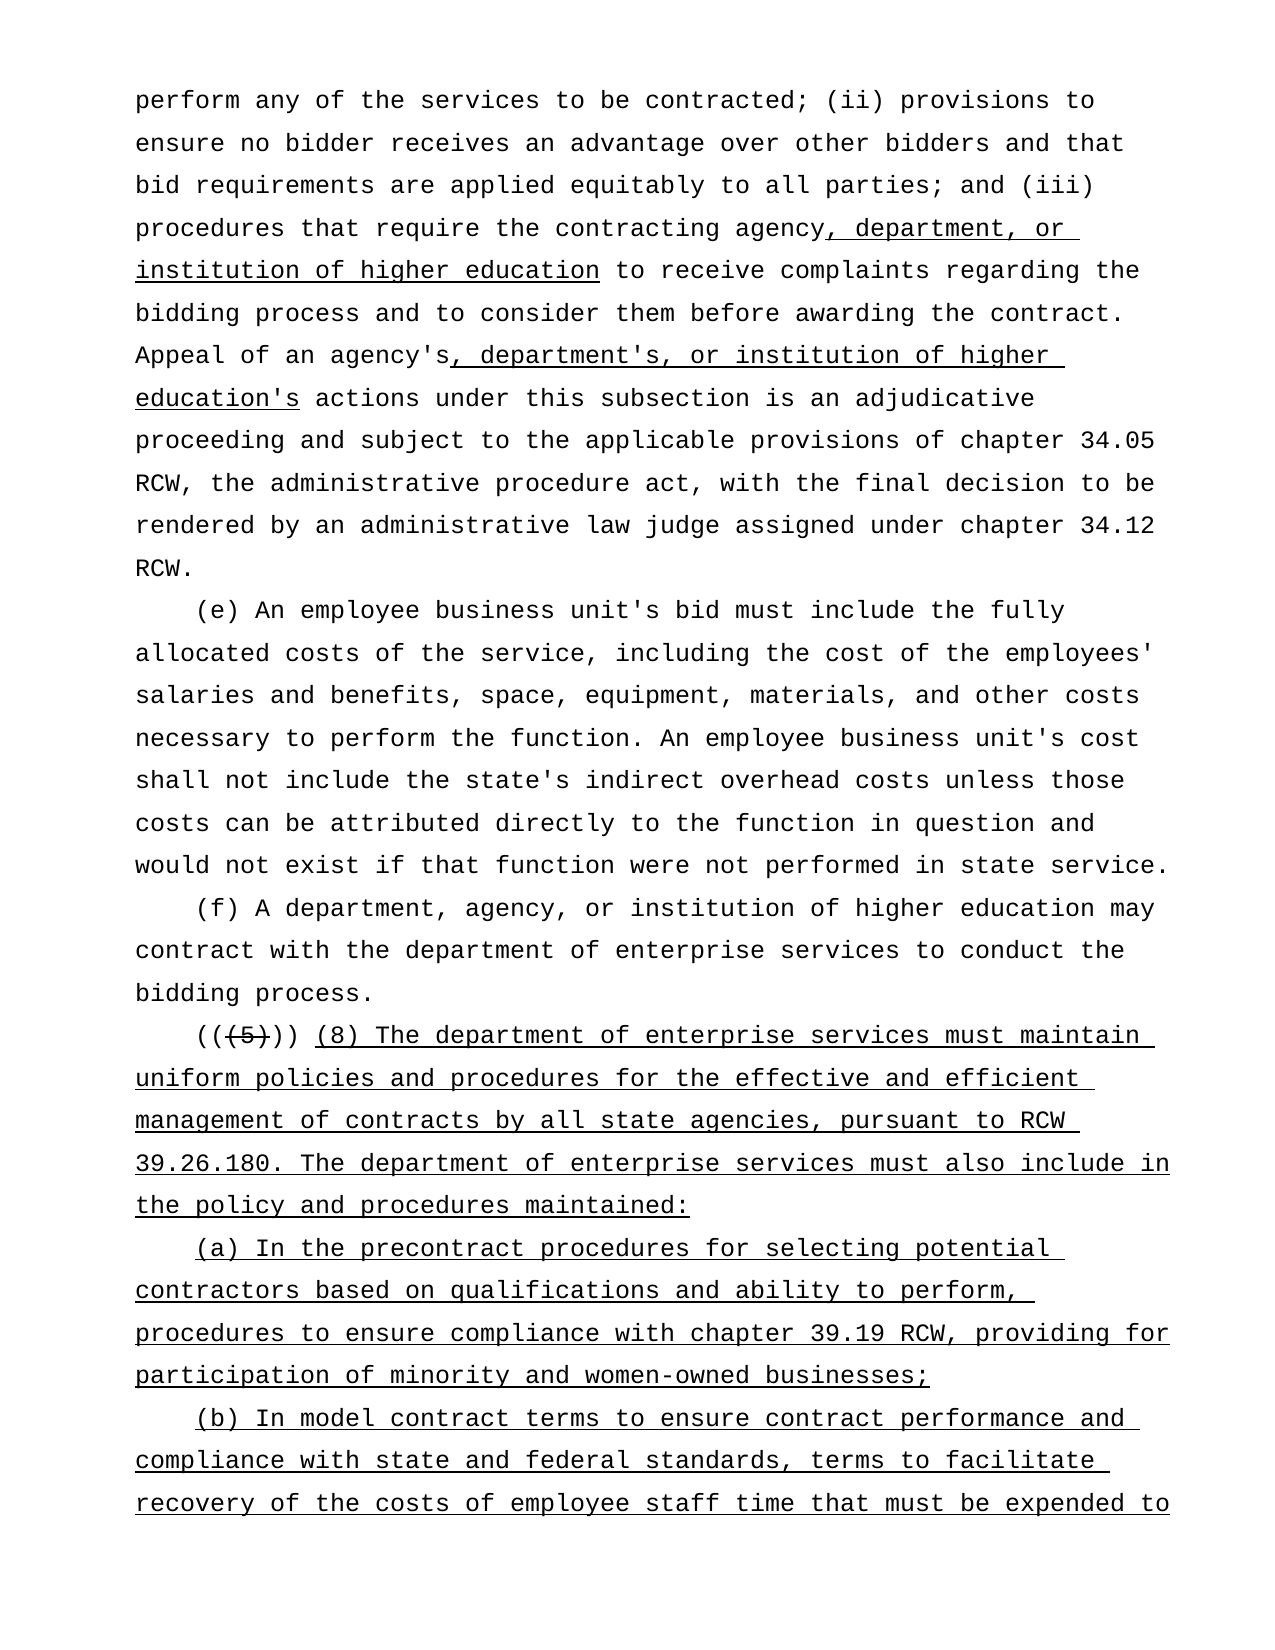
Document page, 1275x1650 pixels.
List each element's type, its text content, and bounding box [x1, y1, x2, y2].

text (f) A department, agency, or institution of higher education may contract with the department of enterprise services to conduct the bidding process. [135, 882, 1170, 1010]
text (e) An employee business unit's bid must include the fully allocated costs of the service, including the cost of the employees' salaries and benefits, space, equipment, materials, and other costs necessary to perform the function. An employee business unit's cost shall not include the state's indirect overhead costs unless those costs can be attributed directly to the function in question and would not exist if that function were not performed in state service. [135, 585, 1170, 882]
text (a) In the precontract procedures for selecting potential contractors based on qualifications and ability to perform, procedures to ensure compliance with chapter 39.19 RCW, providing for participation of minority and women-owned businesses; [135, 1222, 1170, 1344]
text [135, 1392, 1170, 1514]
text (((5))) (8) The department of enterprise services must maintain uniform policies and procedures for the effective and efficient management of contracts by all state agencies, pursuant to RCW 39.26.180. The department of enterprise services must also include in the policy and procedures maintained: [135, 1010, 1170, 1174]
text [135, 75, 1170, 585]
text (a) In the precontract procedures for selecting potential contractors based on qualifications and ability to perform, procedures to ensure compliance with chapter 39.19 RCW, providing for participation of minority and women-owned businesses; [135, 1345, 1170, 1392]
text (((5))) (8) The department of enterprise services must maintain uniform policies and procedures for the effective and efficient management of contracts by all state agencies, pursuant to RCW 39.26.180. The department of enterprise services must also include in the policy and procedures maintained: [135, 1175, 1170, 1222]
